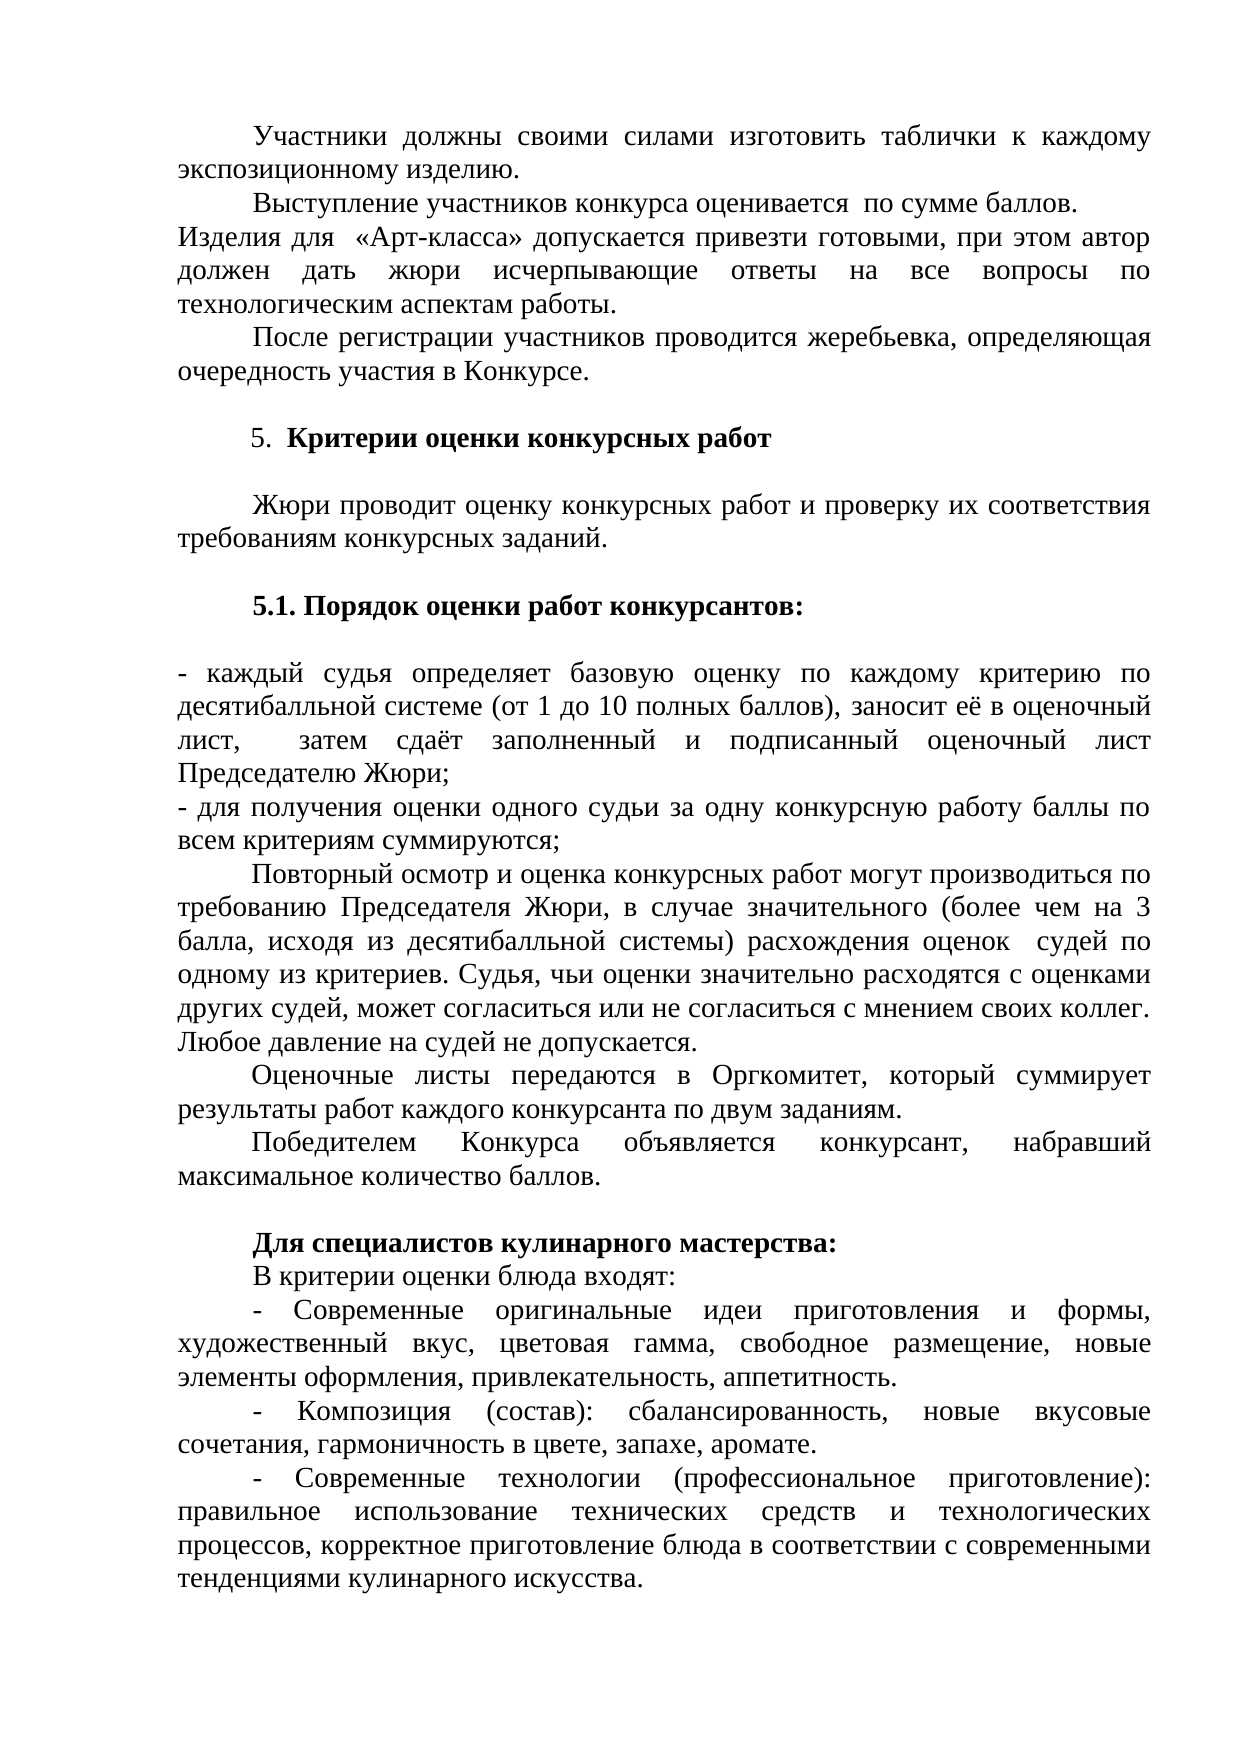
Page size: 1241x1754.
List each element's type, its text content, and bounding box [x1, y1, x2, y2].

text В критерии оценки блюда входят: [177, 1258, 1152, 1292]
text - Современные технологии (профессиональное приготовление): правильное использование технических средств и технологических процессов, корректное приготовление блюда в соответствии с современными тенденциями кулинарного искусства. [177, 1460, 1152, 1594]
text Выступление участников конкурса оценивается по сумме баллов. [177, 185, 1152, 219]
text - Композиция (состав): сбалансированность, новые вкусовые сочетания, гармоничность в цвете, запахе, аромате. [177, 1393, 1152, 1460]
text Изделия для «Арт-класса» допускается привезти готовыми, при этом автор должен дать жюри исчерпывающие ответы на все вопросы по технологическим аспектам работы. [177, 219, 1152, 319]
text После регистрации участников проводится жеребьевка, определяющая очередность участия в Конкурсе. [177, 319, 1152, 386]
text 5.1. Порядок оценки работ конкурсантов: [177, 588, 1152, 621]
text Участники должны своими силами изготовить таблички к каждому экспозиционному изделию. [177, 118, 1152, 185]
text Победителем Конкурса объявляется конкурсант, набравший максимальное количество баллов. [177, 1124, 1152, 1191]
text Оценочные листы передаются в Оргкомитет, который суммирует результаты работ каждого конкурсанта по двум заданиям. [177, 1057, 1152, 1124]
text Повторный осмотр и оценка конкурсных работ могут производиться по требованию Председателя Жюри, в случае значительного (более чем на 3 балла, исходя из десятибалльной системы) расхождения оценок судей по одному из критериев. Судья, чьи оценки значительно расходятся с оценками других судей, может согласиться или не согласиться с мнением своих коллег. Любое давление на судей не допускается. [177, 856, 1152, 1057]
text 5. Критерии оценки конкурсных работ [177, 420, 1152, 453]
text Для специалистов кулинарного мастерства: [177, 1225, 1152, 1258]
text - Современные оригинальные идеи приготовления и формы, художественный вкус, цветовая гамма, свободное размещение, новые элементы оформления, привлекательность, аппетитность. [177, 1292, 1152, 1393]
text - для получения оценки одного судьи за одну конкурсную работу баллы по всем критериям суммируются; [177, 789, 1152, 856]
text - каждый судья определяет базовую оценку по каждому критерию по десятибалльной системе (от 1 до 10 полных баллов), заносит её в оценочный лист, затем сдаёт заполненный и подписанный оценочный лист Председателю Жюри; [177, 655, 1152, 789]
text Жюри проводит оценку конкурсных работ и проверку их соответствия требованиям конкурсных заданий. [177, 487, 1152, 554]
